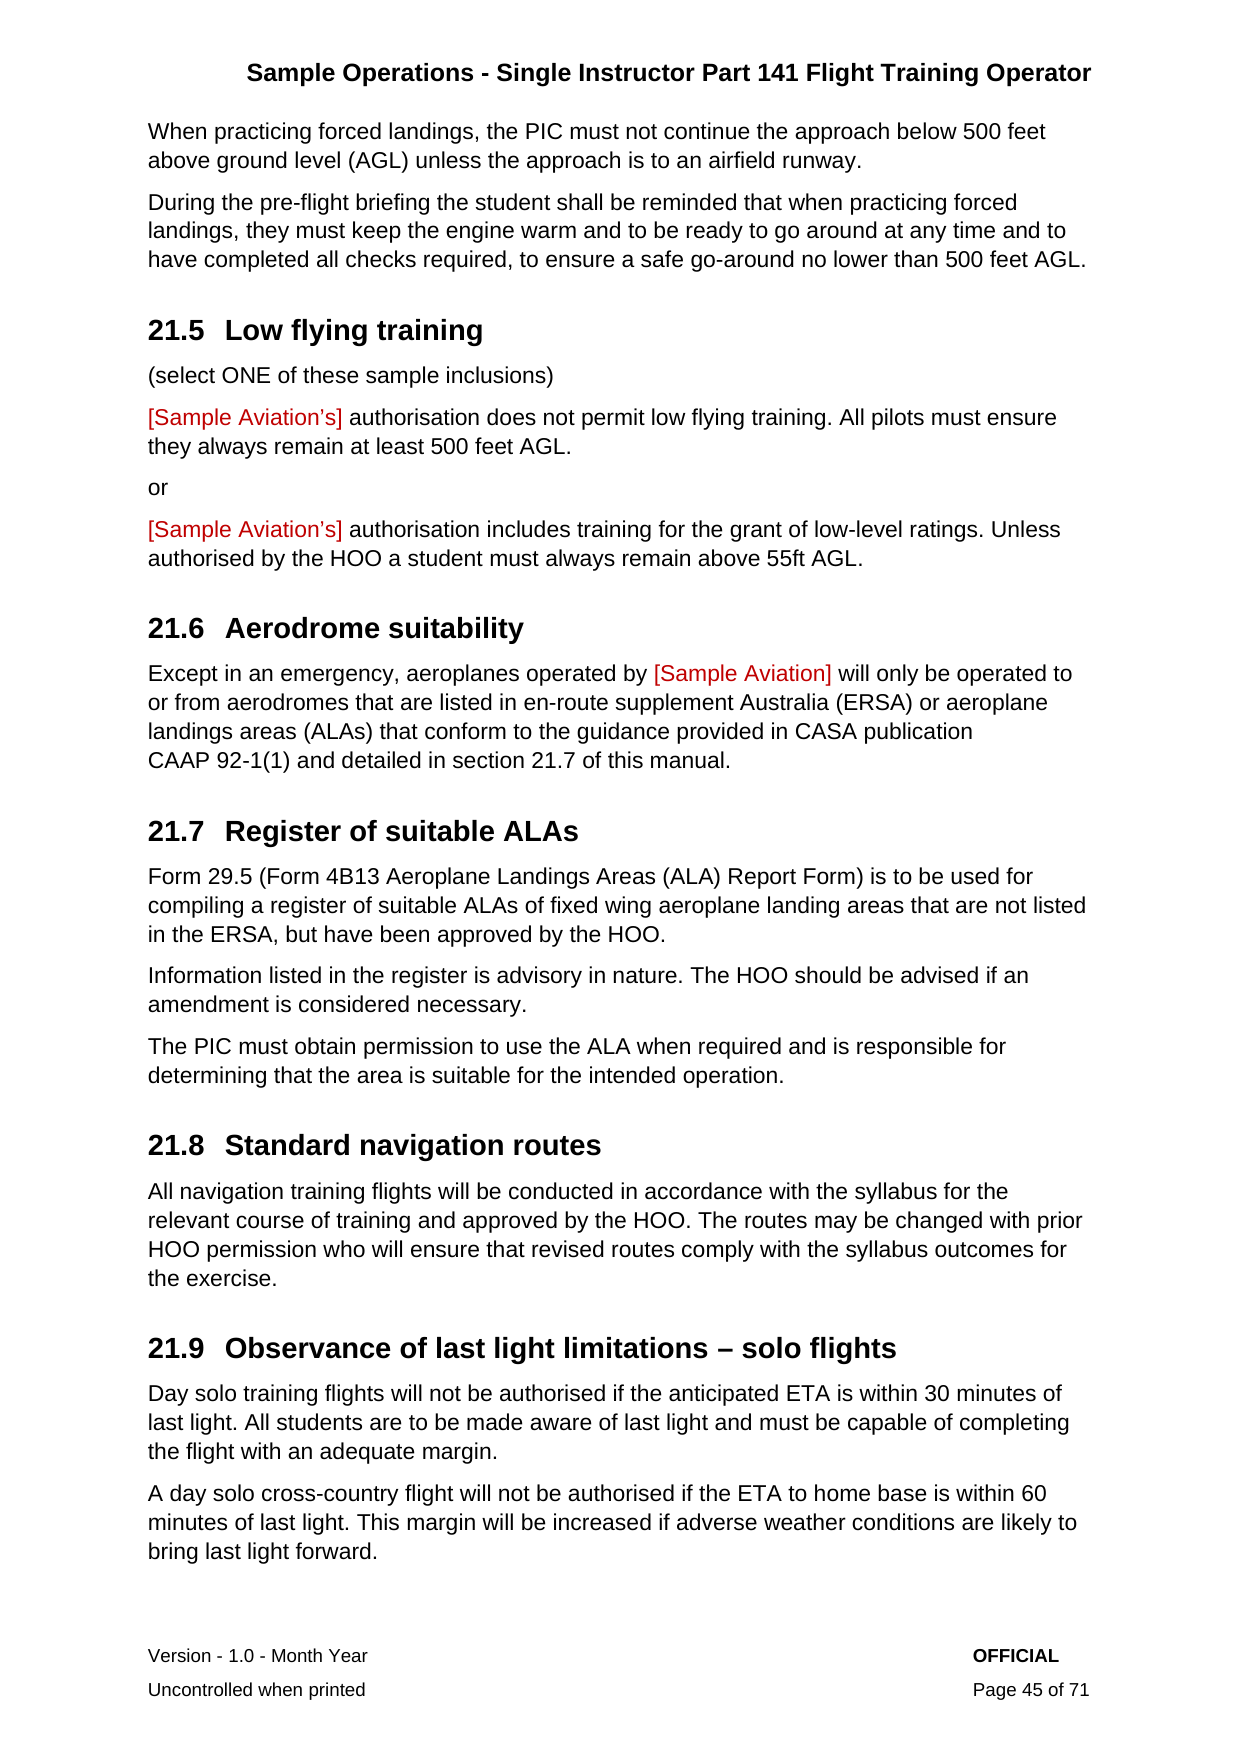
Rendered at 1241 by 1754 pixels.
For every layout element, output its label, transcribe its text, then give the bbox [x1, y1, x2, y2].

text [Sample Aviation’s] authorisation does not permit low flying training. All pilots must ensure they always remain at least 500 feet AGL. [148, 404, 1092, 459]
text (select ONE of these sample inclusions) [148, 362, 1092, 389]
text Information listed in the register is advisory in nature. The HOO should be advised if an amendment is considered necessary. [148, 962, 1092, 1018]
text [Sample Aviation’s] authorisation includes training for the grant of low-level ratings. Unless authorised by the HOO a student must always remain above 55ft AGL. [148, 516, 1092, 571]
subtitle Aerodrome suitability [148, 611, 1092, 644]
text All navigation training flights will be conducted in accordance with the syllabus for the relevant course of training and approved by the HOO. The routes may be changed with prior HOO permission who will ensure that revised routes comply with the syllabus outcomes for the exercise. [148, 1178, 1092, 1291]
text or [148, 474, 1092, 501]
text Except in an emergency, aeroplanes operated by [Sample Aviation] will only be operated to or from aerodromes that are listed in en-route supplement Australia (ERSA) or aeroplane landings areas (ALAs) that conform to the guidance provided in CASA publication CAAP 92-1(1) and detailed in section 21.7 of this manual. [148, 660, 1092, 774]
text The PIC must obtain permission to use the ALA when required and is responsible for determining that the area is suitable for the intended operation. [148, 1033, 1092, 1088]
subtitle Observance of last light limitations – solo flights [148, 1331, 1092, 1364]
text When practicing forced landings, the PIC must not continue the approach below 500 feet above ground level (AGL) unless the approach is to an airfield runway. [148, 118, 1092, 173]
subtitle Register of suitable ALAs [148, 814, 1092, 847]
text Form 4B13 (ALA report form) is to be used for compiling a register of suitable ALAs of fixed wing aeroplane landing areas that are not listed in the ERSA, but have been approved by the HOO. [148, 863, 1092, 947]
text A day solo cross-country flight will not be authorised if the ETA to home base is within 60 minutes of last light. This margin will be increased if adverse weather conditions are likely to bring last light forward. [148, 1480, 1092, 1564]
text During the pre-flight briefing the student shall be reminded that when practicing forced landings, they must keep the engine warm and to be ready to go around at any time and to have completed all checks required, to ensure a safe go-around no lower than 500 feet AGL. [148, 188, 1092, 273]
subtitle Standard navigation routes [148, 1128, 1092, 1162]
subtitle Low flying training [148, 313, 1092, 346]
text Day solo training flights will not be authorised if the anticipated ETA is within 30 minutes of last light. All students are to be made aware of last light and must be capable of completing the flight with an adequate margin. [148, 1380, 1092, 1465]
